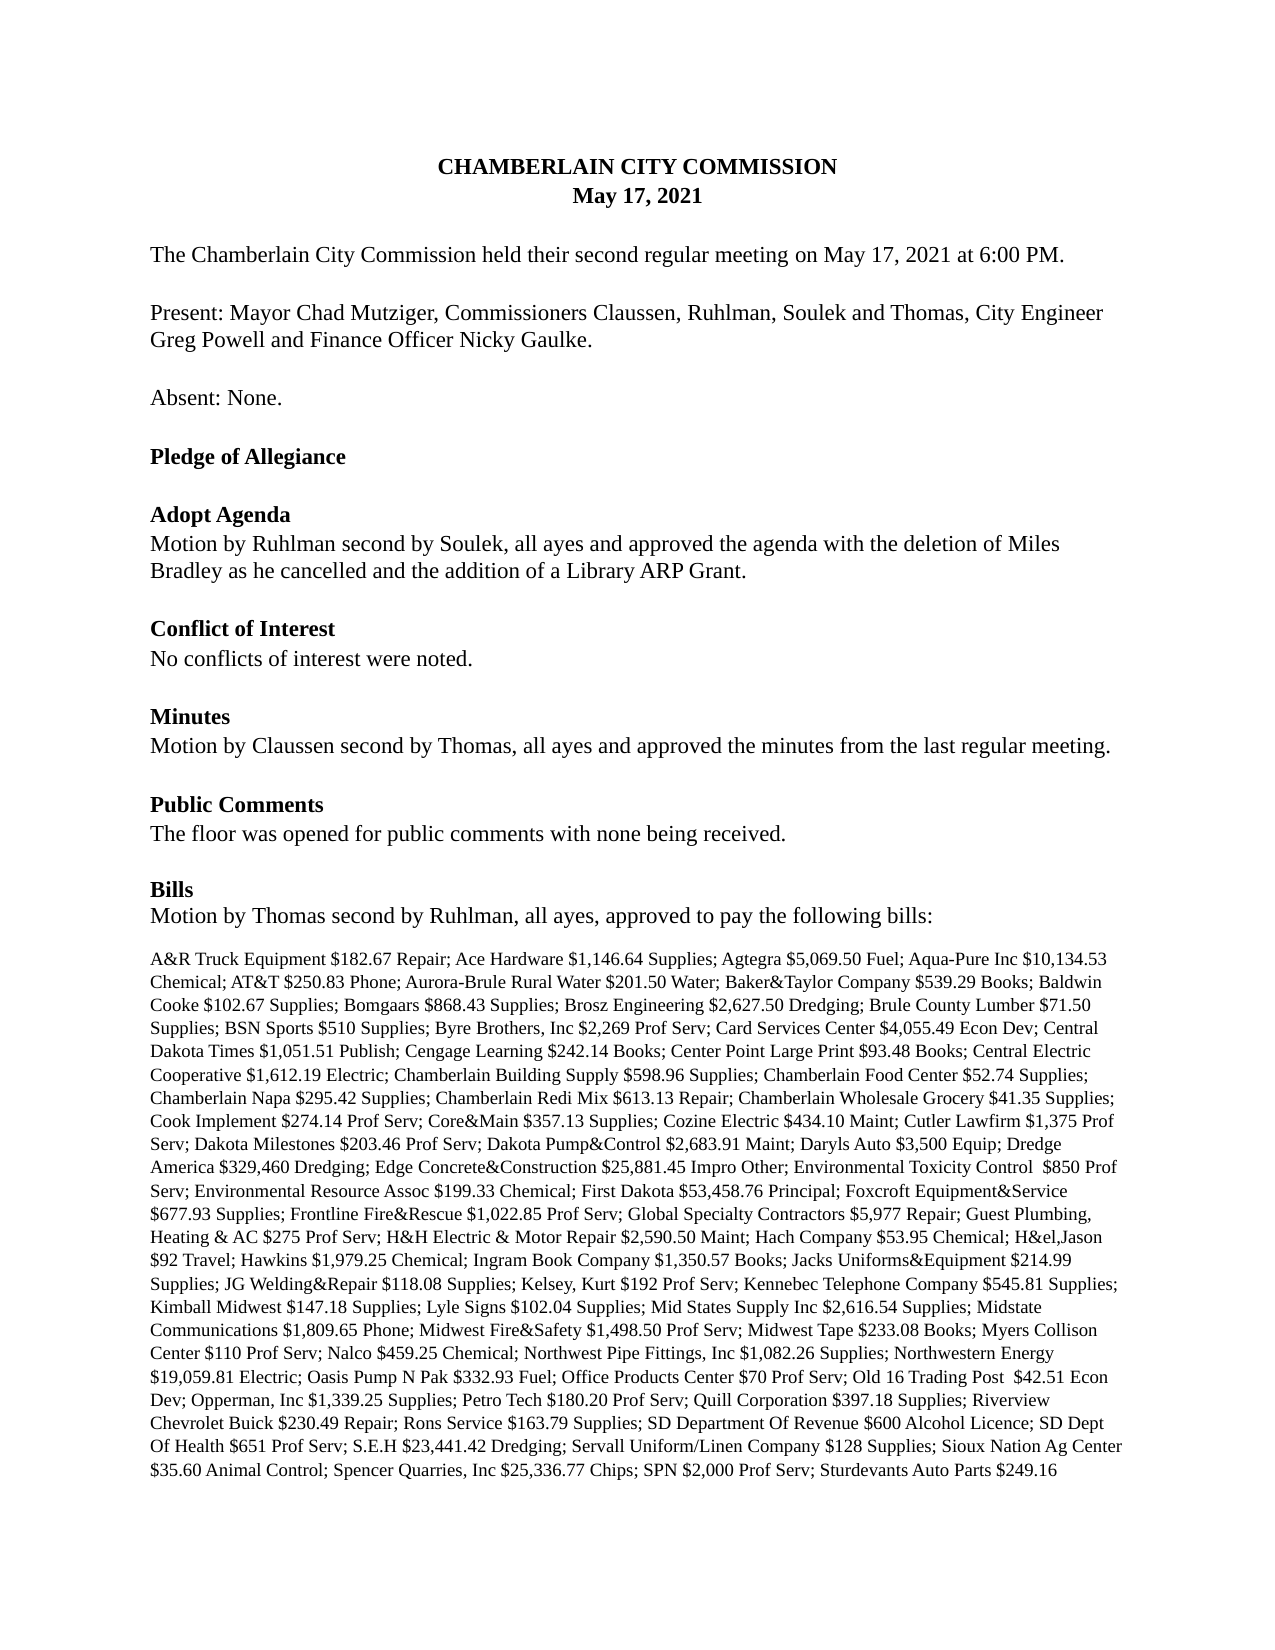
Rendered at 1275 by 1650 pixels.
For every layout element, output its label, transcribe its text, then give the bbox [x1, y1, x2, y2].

text The Chamberlain City Commission held their second regular meeting on May 17, 2021 at 6:00 PM. [150, 241, 1125, 267]
text Bills [150, 876, 1125, 902]
text No conflicts of interest were noted. [150, 645, 1125, 671]
text May 17, 2021 [150, 182, 1125, 208]
text Pledge of Allegiance [150, 443, 1125, 469]
text Public Comments [150, 791, 1125, 817]
text CHAMBERLAIN CITY COMMISSION [150, 153, 1125, 179]
text Absent: None. [150, 384, 1125, 411]
text Motion by Claussen second by Thomas, all ayes and approved the minutes from the last regular meeting. [150, 732, 1125, 759]
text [150, 947, 1125, 1480]
text Adopt Agenda [150, 501, 1125, 528]
text Motion by Thomas second by Ruhlman, all ayes, approved to pay the following bills: [150, 902, 1125, 929]
text Minutes [150, 703, 1125, 729]
text Motion by Ruhlman second by Soulek, all ayes and approved the agenda with the deletion of Miles Bradley as he cancelled and the addition of a Library ARP Grant. [150, 531, 1125, 583]
text Conflict of Interest [150, 615, 1125, 642]
text The floor was opened for public comments with none being received. [150, 820, 1125, 847]
text Present: Mayor Chad Mutziger, Commissioners Claussen, Ruhlman, Soulek and Thomas, City Engineer Greg Powell and Finance Officer Nicky Gaulke. [150, 299, 1125, 352]
